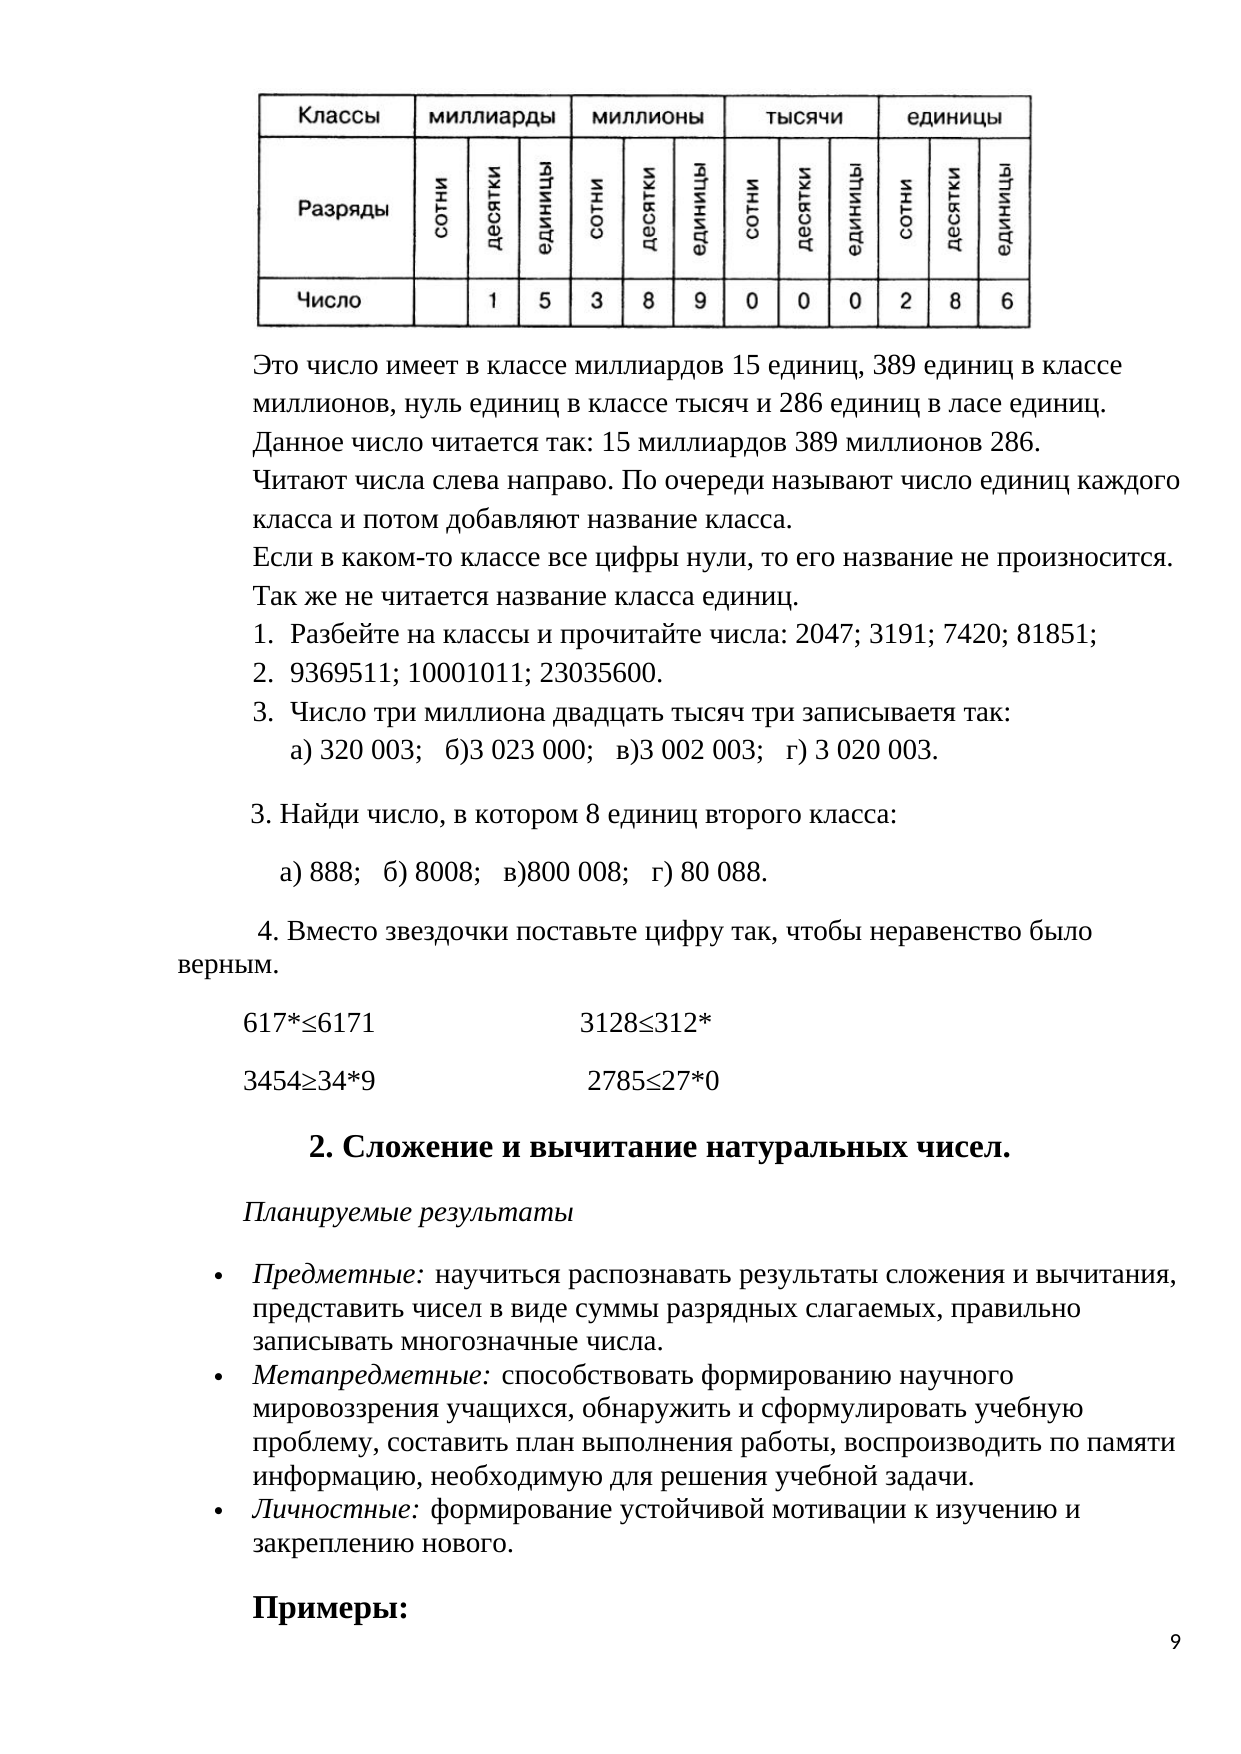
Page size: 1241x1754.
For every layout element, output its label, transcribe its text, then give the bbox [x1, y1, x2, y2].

list Данное число читается так: 15 миллиардов 389 миллионов 286. [252, 424, 1181, 457]
list а) 320 003; б)3 023 000; в)3 002 003; г) 3 020 003. [290, 732, 1181, 766]
list Личностные: формирование устойчивой мотивации к изучению и закреплению нового. [215, 1491, 1181, 1558]
picture [252, 88, 1039, 336]
text 3. Найди число, в котором 8 единиц второго класса: [177, 796, 1181, 829]
text 617*≤6171 3128≤312* [177, 1005, 1181, 1038]
list Предметные: научиться распознавать результаты сложения и вычитания, представить чисел в виде суммы разрядных слагаемых, правильно записывать многозначные числа. [215, 1256, 1181, 1357]
text 4. Вместо звездочки поставьте цифру так, чтобы неравенство было верным. [177, 913, 1181, 980]
list Читают числа слева направо. По очереди называют число единиц каждого класса и потом добавляют название класса. [252, 462, 1181, 534]
list Число три миллиона двадцать тысяч три записываетя так: [252, 694, 1181, 727]
list Это число имеет в классе миллиардов 15 единиц, 389 единиц в классе миллионов, нуль единиц в классе тысяч и 286 единиц в ласе единиц. [252, 347, 1181, 419]
list Если в каком-то классе все цифры нули, то его название не произносится. Так же не читается название класса единиц. [252, 539, 1181, 612]
text 3454≥34*9 2785≤27*0 [177, 1063, 1181, 1097]
text Планируемые результаты [177, 1194, 1181, 1227]
text 2. Сложение и вычитание натуральных чисел. [177, 1126, 1181, 1164]
list 9369511; 10001011; 23035600. [252, 655, 1181, 689]
text Примеры: [252, 1587, 1181, 1626]
list Разбейте на классы и прочитайте числа: 2047; 3191; 7420; 81851; [252, 617, 1181, 650]
text а) 888; б) 8008; в)800 008; г) 80 088. [177, 854, 1181, 888]
list Метапредметные: способствовать формированию научного мировоззрения учащихся, обнаружить и сформулировать учебную проблему, составить план выполнения работы, воспроизводить по памяти информацию, необходимую для решения учебной задачи. [215, 1357, 1181, 1491]
